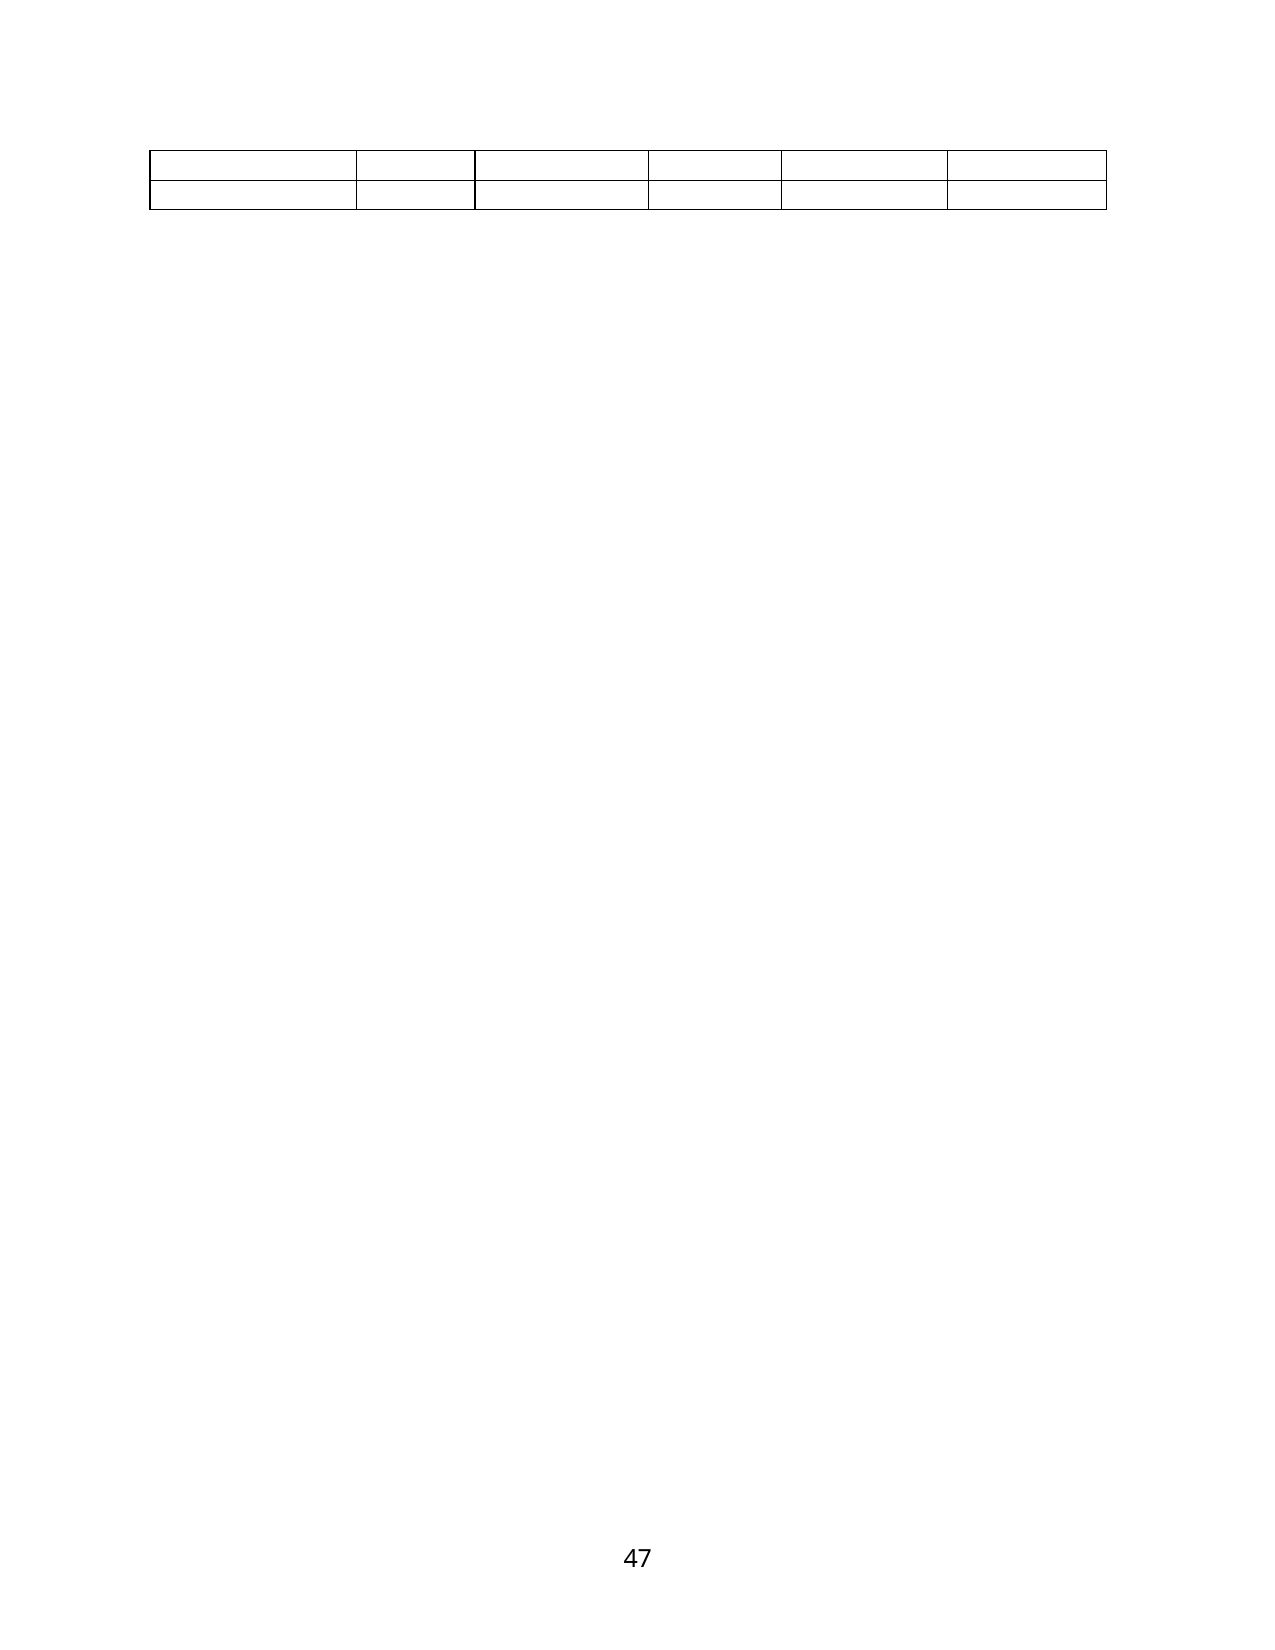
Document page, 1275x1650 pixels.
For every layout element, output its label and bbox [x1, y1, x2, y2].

table_cell [782, 151, 947, 179]
table_cell [948, 181, 1106, 209]
table_cell [649, 181, 781, 209]
table_cell [782, 181, 947, 209]
table_cell [476, 151, 648, 179]
table_cell [151, 181, 356, 209]
table_cell [476, 181, 648, 209]
table_cell [948, 151, 1106, 179]
table_cell [357, 151, 474, 179]
table_cell [357, 181, 474, 209]
table_cell [151, 151, 356, 179]
table_cell [649, 151, 781, 179]
